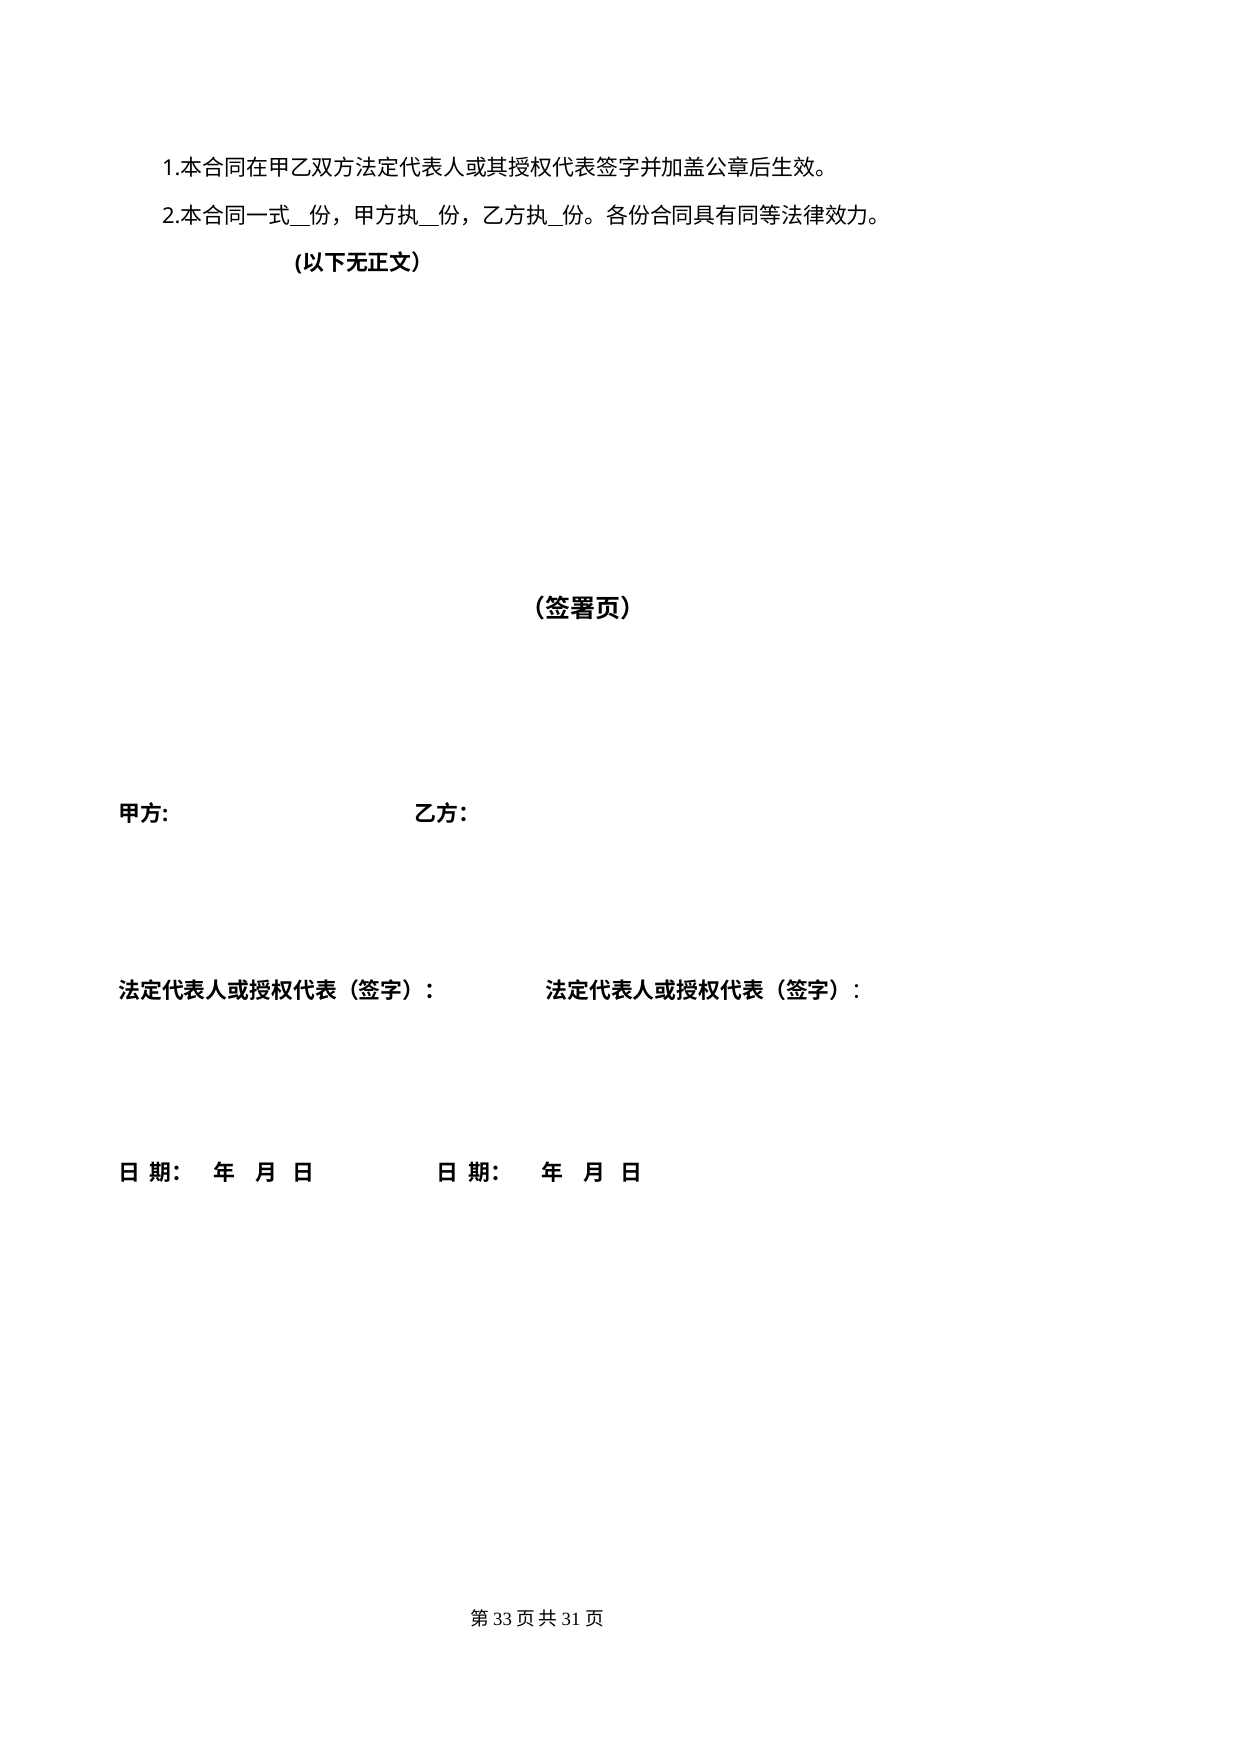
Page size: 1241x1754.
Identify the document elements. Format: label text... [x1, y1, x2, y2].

text 甲方: 乙方： [118, 796, 1122, 828]
text (以下无正文） [118, 245, 1122, 277]
text （签署页） [118, 589, 1122, 625]
text 1.本合同在甲乙双方法定代表人或其授权代表签字并加盖公章后生效。 [118, 150, 1122, 182]
text 日 期： 年 月 日 日 期： 年 月 日 [118, 1155, 1122, 1187]
text 法定代表人或授权代表（签字）： 法定代表人或授权代表（签字）： [118, 973, 1122, 1005]
text 2.本合同一式 份，甲方执 份，乙方执 份。各份合同具有同等法律效力。 [118, 198, 1122, 229]
